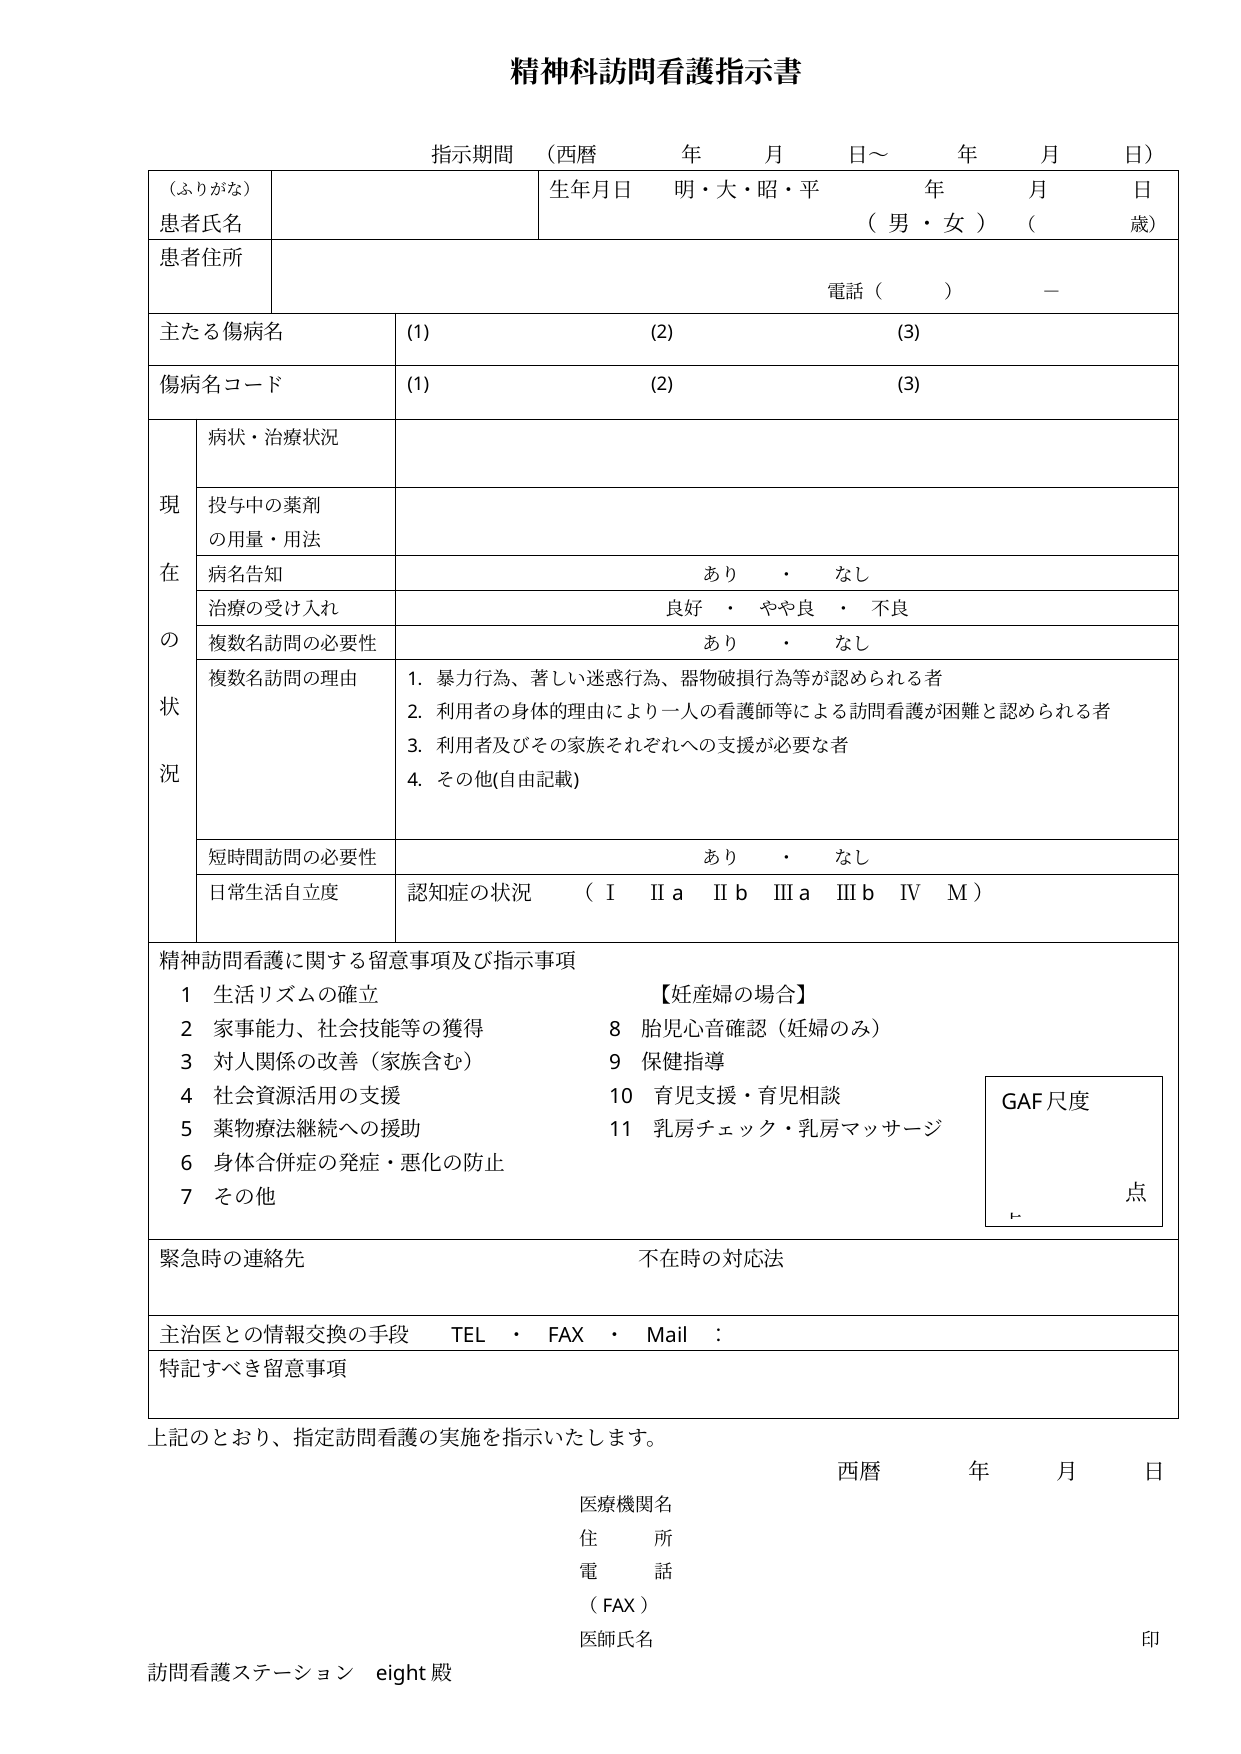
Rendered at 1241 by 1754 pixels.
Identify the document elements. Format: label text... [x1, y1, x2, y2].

table_cell 1．暴力行為、著しい迷惑行為、器物破損行為等が認められる者 2．利用者の身体的理由により一人の看護師等による訪問看護が困難と認められる者 3．利用者及びその家族それぞれへの支援が必要な者 4．その他(自由記載) [396, 660, 1178, 839]
table_cell 精神訪問看護に関する留意事項及び指示事項 1 生活リズムの確立 【妊産婦の場合】 2 家事能力、社会技能等の獲得 8 胎児心音確認（妊婦のみ） 3 対人関係の改善（家族含む） 9 保健指導 4 社会資源活用の支援 10 育児支援・育児相談 5 薬物療法継続への援助 11 乳房チェック・乳房マッサージ 6 身体合併症の発症・悪化の防止 7 その他 [149, 943, 1178, 1239]
table_cell [396, 420, 1178, 487]
table_cell 複数名訪問の理由 [197, 660, 395, 839]
table_cell 短時間訪問の必要性 [197, 840, 395, 873]
table_cell あり ・ なし [396, 556, 1178, 590]
table_cell 緊急時の連絡先 不在時の対応法 [149, 1240, 1178, 1315]
table_cell 日常生活自立度 [197, 875, 395, 942]
table_cell 認知症の状況 （ Ⅰ Ⅱa Ⅱb Ⅲa Ⅲb Ⅳ Ｍ ） [396, 875, 1178, 942]
text 電 話 [148, 1554, 1165, 1588]
table_cell 特記すべき留意事項 [149, 1351, 1178, 1418]
table_cell 現在の状況 [149, 420, 196, 942]
table_cell あり ・ なし [396, 626, 1178, 659]
table_cell 主治医との情報交換の手段 TEL ・ FAX ・ Mail ： [149, 1316, 1178, 1350]
table_cell 複数名訪問の必要性 [197, 626, 395, 659]
text 西暦 年 月 日 [148, 1453, 1165, 1487]
text 住 所 [148, 1520, 1165, 1554]
text 指示期間 （西暦 年 月 日～ 年 月 日） [148, 137, 1165, 170]
text 上記のとおり、指定訪問看護の実施を指示いたします。 [148, 1419, 1165, 1453]
table_header （ふりがな） 患者氏名 [149, 171, 271, 239]
text （ FAX ） [148, 1588, 1165, 1621]
table_cell (2) (3) [396, 366, 1178, 418]
table_header 生年月日 明・大・昭・平 年 月 日 （ 男 ・ 女 ） （ 歳） [539, 171, 1178, 239]
text 精神科訪問看護指示書 [148, 36, 1165, 103]
table_cell あり ・ なし [396, 840, 1178, 873]
table_cell (2) (3) [396, 314, 1178, 365]
table_cell 治療の受け入れ [197, 591, 395, 624]
text 医師氏名 印 [148, 1621, 1165, 1655]
table_cell 主たる傷病名 [149, 314, 395, 365]
table_cell 傷病名コード [149, 366, 395, 418]
table_cell 投与中の薬剤 の用量・用法 [197, 488, 395, 555]
table_cell 病名告知 [197, 556, 395, 590]
table_cell 病状・治療状況 [197, 420, 395, 487]
table_header [272, 171, 538, 239]
table_cell 良好 ・ やや良 ・ 不良 [396, 591, 1178, 624]
text 医療機関名 [148, 1487, 1165, 1520]
table_cell 患者住所 [149, 240, 271, 312]
text 訪問看護ステーション eight 殿 [148, 1655, 1165, 1688]
table_cell 電話（ ） － [272, 240, 1178, 312]
table_cell [396, 488, 1178, 555]
